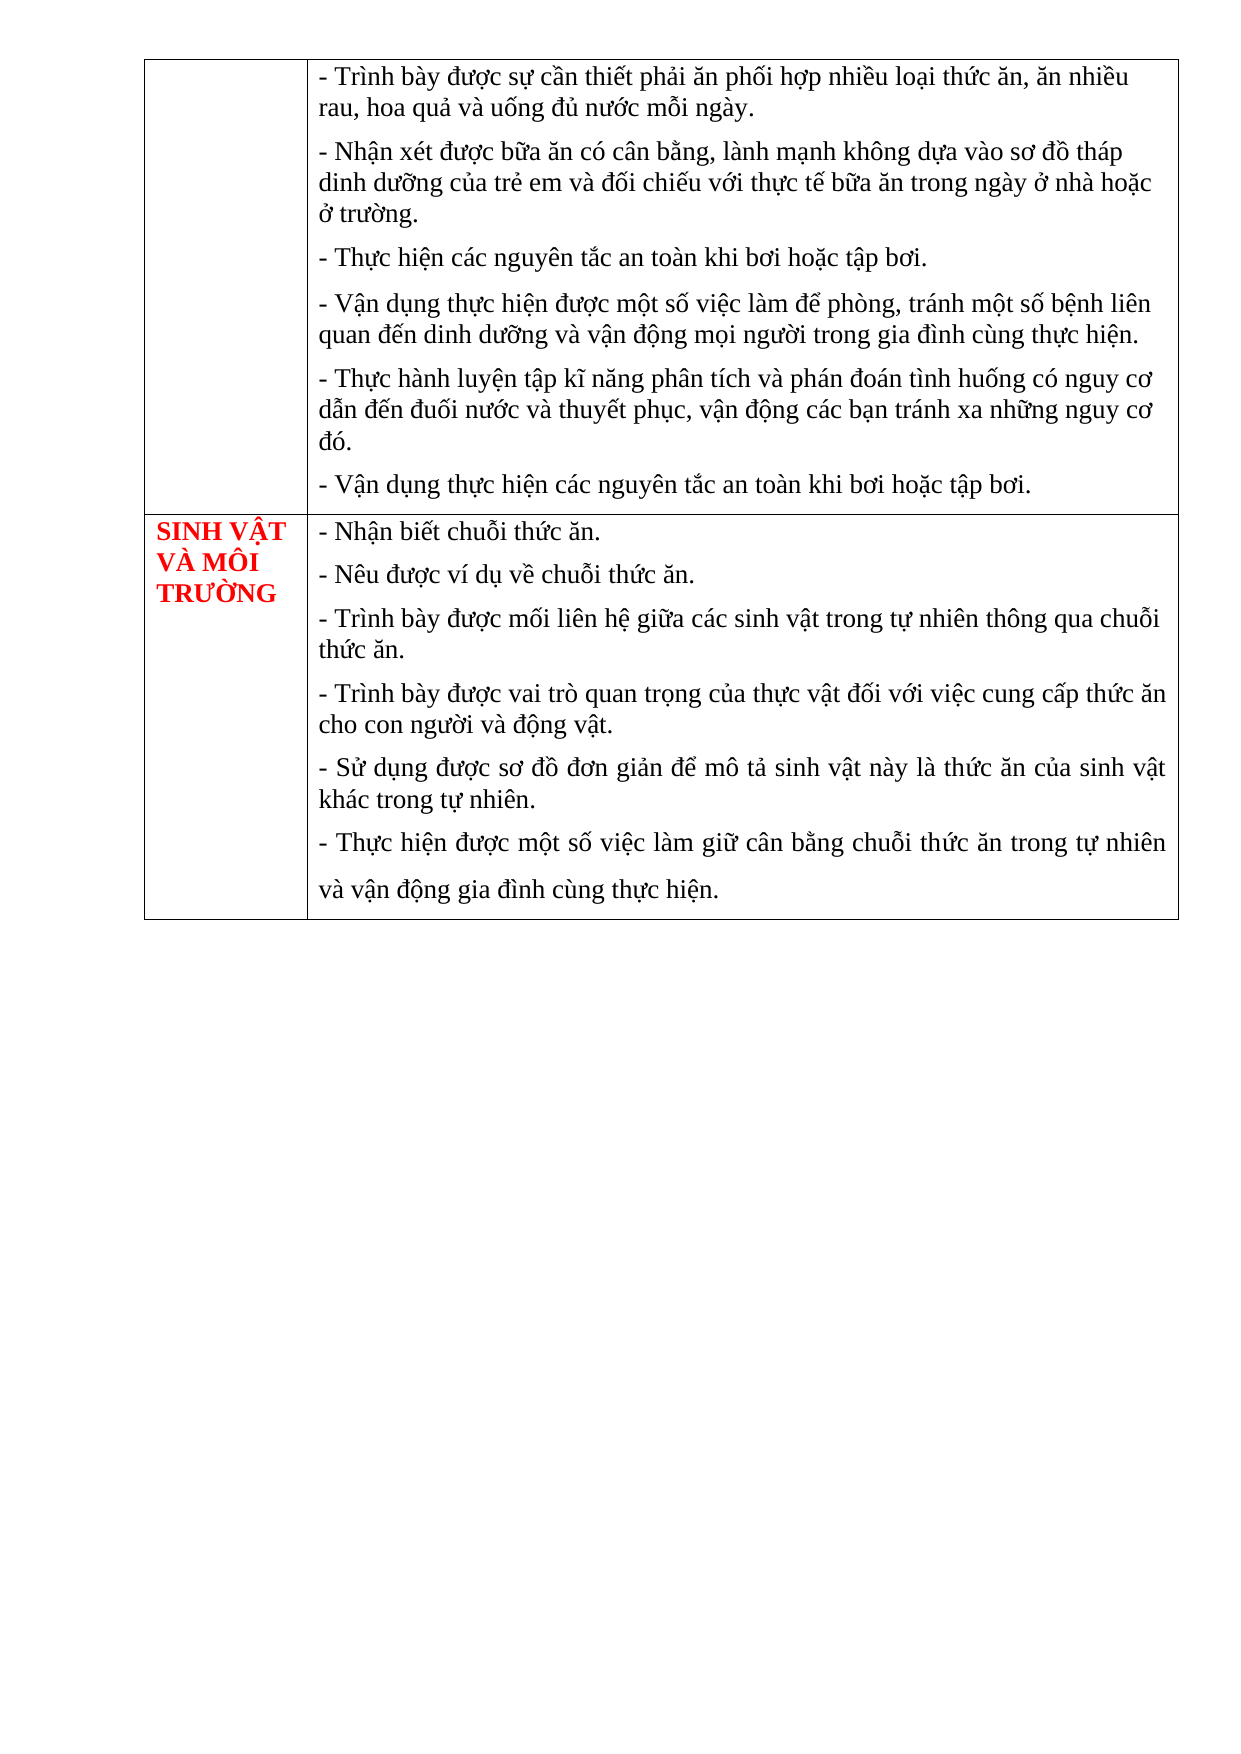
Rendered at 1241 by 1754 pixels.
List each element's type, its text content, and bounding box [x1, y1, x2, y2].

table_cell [308, 60, 1178, 514]
table_cell - Nhận biết chuỗi thức ăn. - Nêu được ví dụ về chuỗi thức ăn. - Trình bày được mối liên hệ giữa các sinh vật trong tự nhiên thông qua chuỗi thức ăn. - Trình bày được vai trò quan trọng của thực vật đối với việc cung cấp thức ăn cho con người và động vật. - Sử dụng được sơ đồ đơn giản để mô tả sinh vật này là thức ăn của sinh vật khác trong tự nhiên. - Thực hiện được một số việc làm giữ cân bằng chuỗi thức ăn trong tự nhiên và vận động gia đình cùng thực hiện. [308, 515, 1178, 918]
table_cell SINH VẬT VÀ MÔI TRƯỜNG [145, 515, 307, 918]
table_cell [145, 60, 307, 514]
